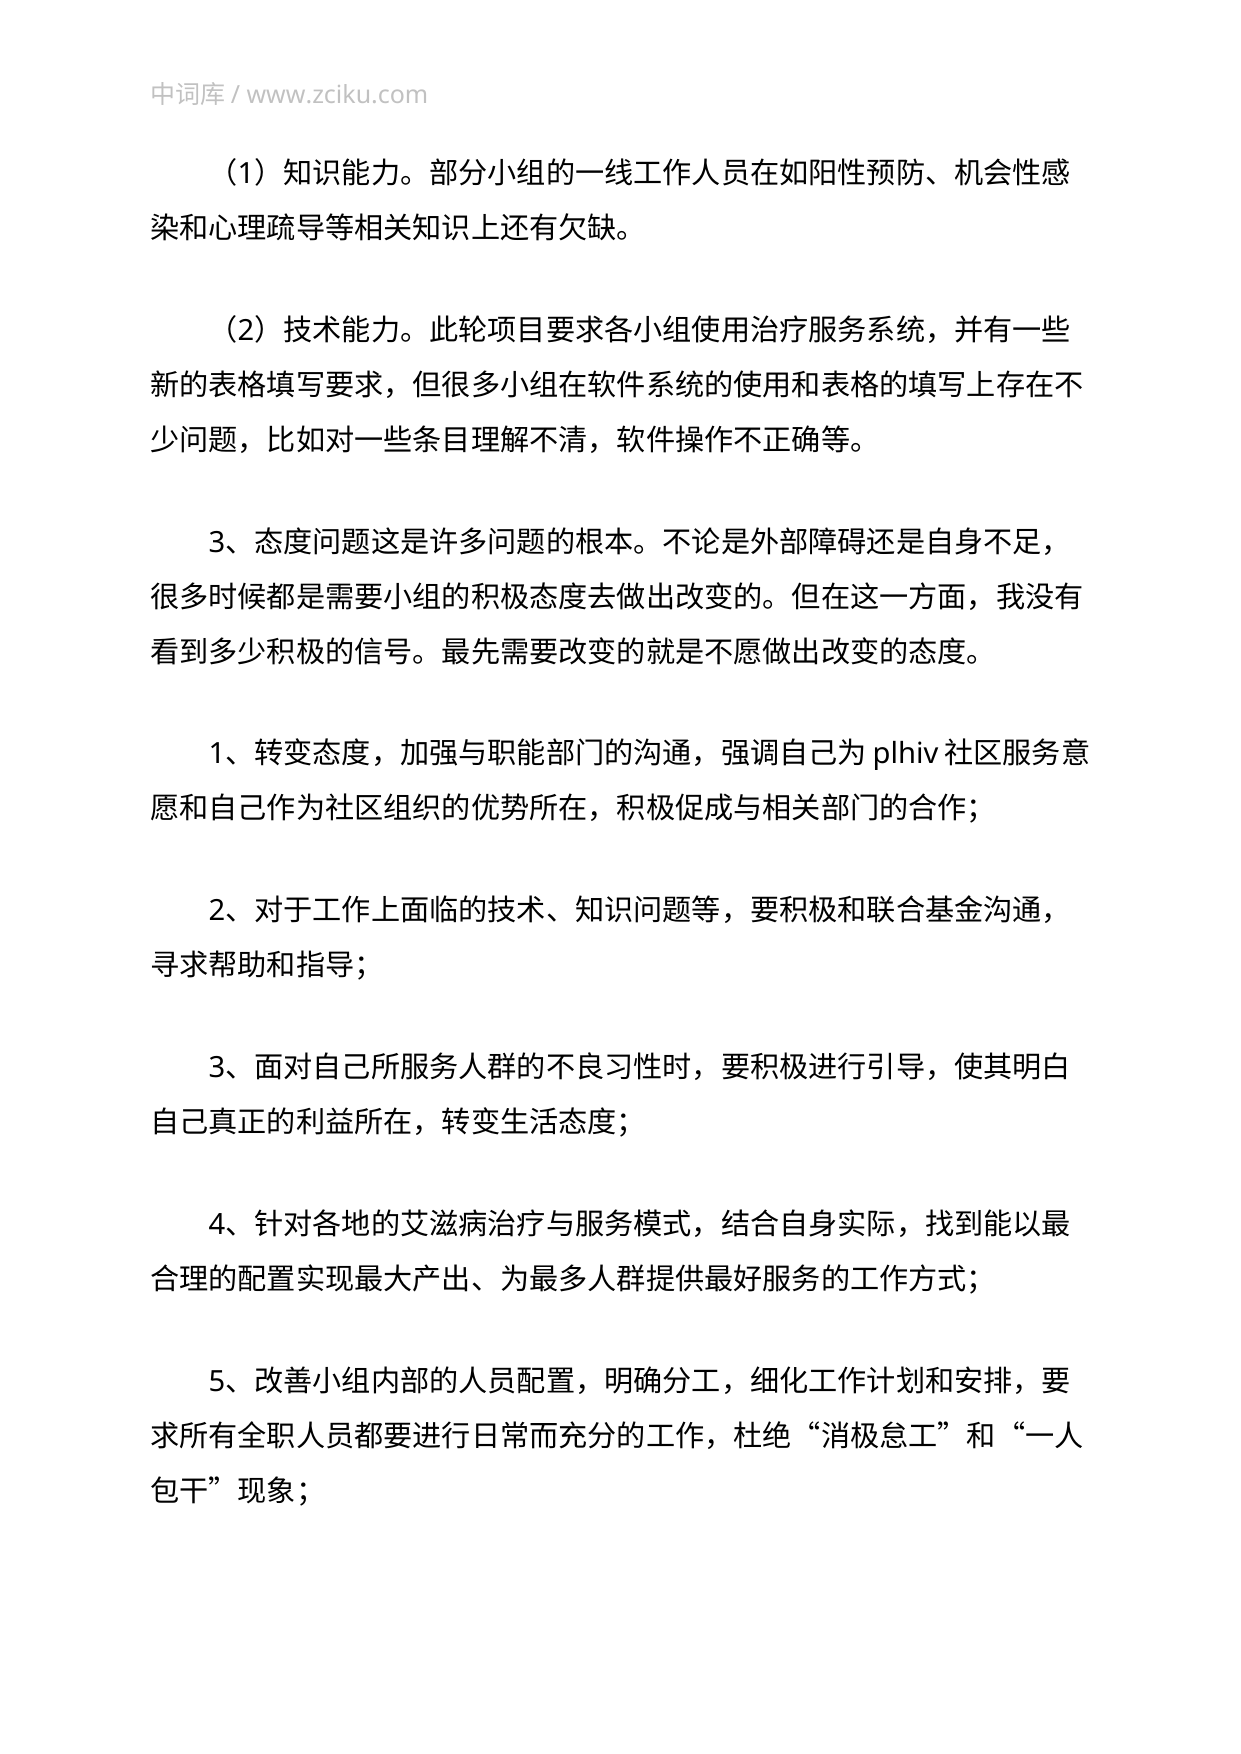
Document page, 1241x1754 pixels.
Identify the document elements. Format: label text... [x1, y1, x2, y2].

text 3、态度问题这是许多问题的根本。不论是外部障碍还是自身不足，很多时候都是需要小组的积极态度去做出改变的。但在这一方面，我没有看到多少积极的信号。最先需要改变的就是不愿做出改变的态度。 [150, 518, 1090, 671]
text 5、改善小组内部的人员配置，明确分工，细化工作计划和安排，要求所有全职人员都要进行日常而充分的工作，杜绝“消极怠工”和“一人包干”现象； [150, 1357, 1090, 1509]
text （2）技术能力。此轮项目要求各小组使用治疗服务系统，并有一些新的表格填写要求，但很多小组在软件系统的使用和表格的填写上存在不少问题，比如对一些条目理解不清，软件操作不正确等。 [150, 307, 1090, 459]
text 4、针对各地的艾滋病治疗与服务模式，结合自身实际，找到能以最合理的配置实现最大产出、为最多人群提供最好服务的工作方式； [150, 1200, 1090, 1298]
text （1）知识能力。部分小组的一线工作人员在如阳性预防、机会性感染和心理疏导等相关知识上还有欠缺。 [150, 150, 1090, 247]
text 2、对于工作上面临的技术、知识问题等，要积极和联合基金沟通，寻求帮助和指导； [150, 887, 1090, 984]
text 1、转变态度，加强与职能部门的沟通，强调自己为plhiv社区服务意愿和自己作为社区组织的优势所在，积极促成与相关部门的合作； [150, 730, 1090, 827]
text 3、面对自己所服务人群的不良习性时，要积极进行引导，使其明白自己真正的利益所在，转变生活态度； [150, 1044, 1090, 1141]
